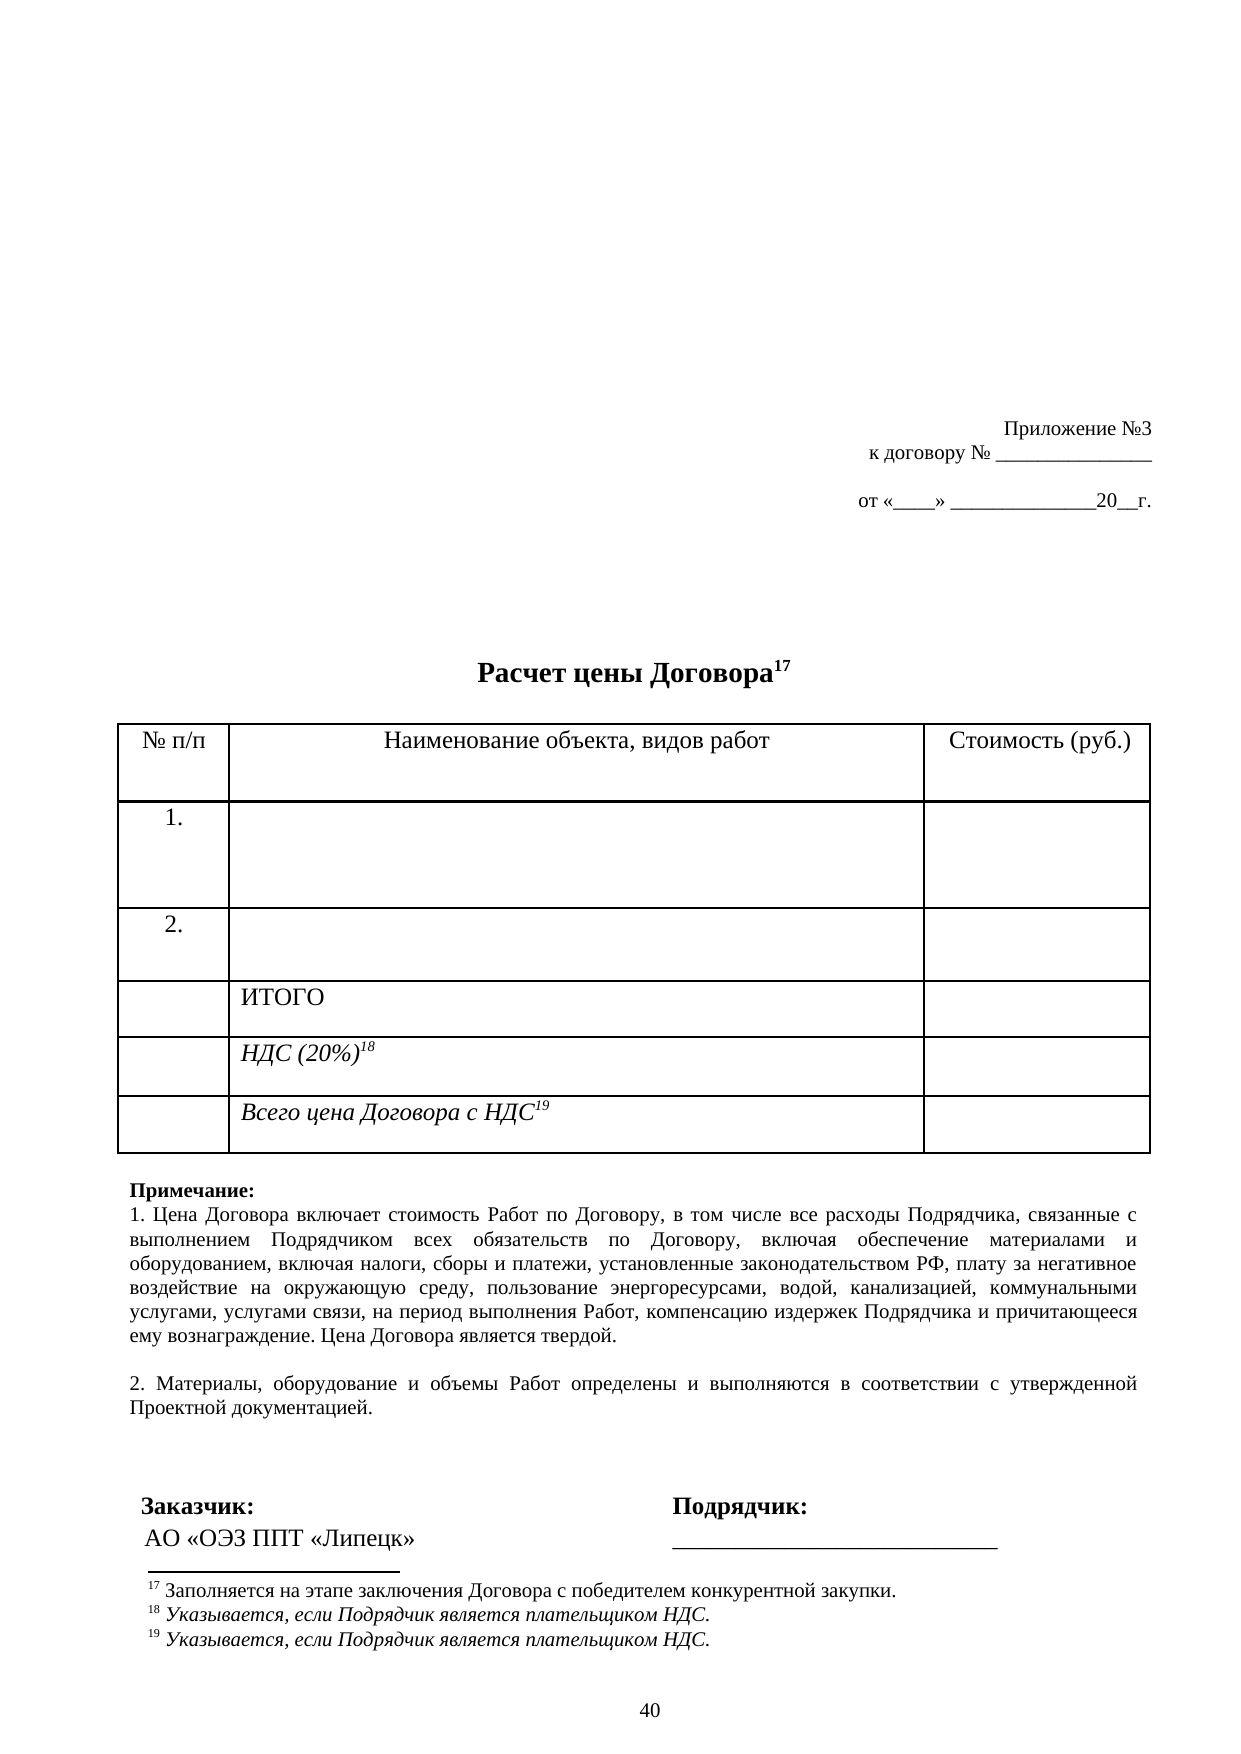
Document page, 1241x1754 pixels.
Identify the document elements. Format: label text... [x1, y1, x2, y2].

text Приложение №3 [148, 416, 1152, 440]
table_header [107, 513, 1240, 1556]
text к договору № _______________ [148, 440, 1152, 464]
text от «____» ______________20__г. [148, 488, 1152, 512]
